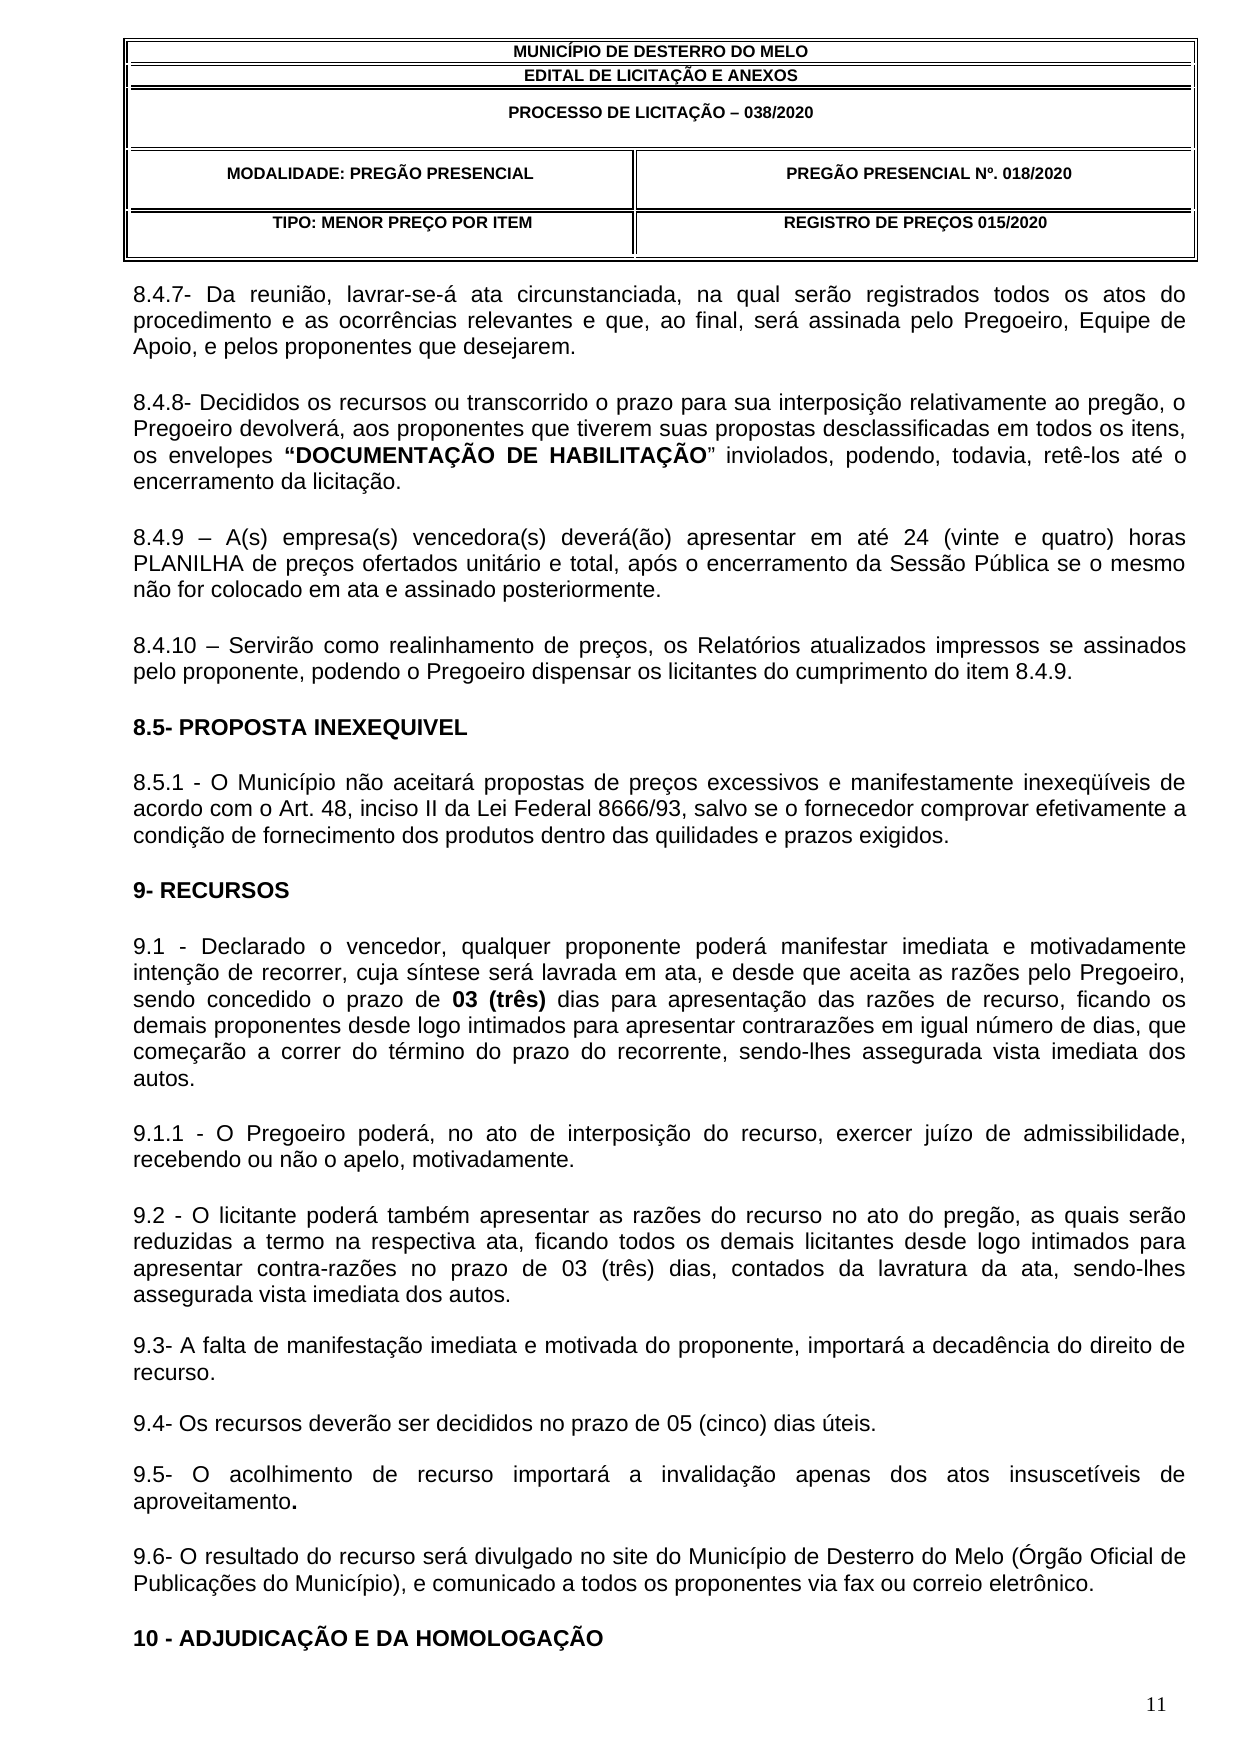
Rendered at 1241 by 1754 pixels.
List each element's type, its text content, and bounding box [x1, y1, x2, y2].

text 9.2 - O licitante poderá também apresentar as razões do recurso no ato do pregão, as quais serão reduzidas a termo na respectiva ata, ficando todos os demais licitantes desde logo intimados para apresentar contra-razões no prazo de 03 (três) dias, contados da lavratura da ata, sendo-lhes assegurada vista imediata dos autos. [133, 1202, 1187, 1307]
text 8.4.9 – A(s) empresa(s) vencedora(s) deverá(ão) apresentar em até 24 (vinte e quatro) horas PLANILHA de preços ofertados unitário e total, após o encerramento da Sessão Pública se o mesmo não for colocado em ata e assinado posteriormente. [133, 523, 1187, 602]
text 10 - ADJUDICAÇÃO E DA HOMOLOGAÇÃO [133, 1625, 1187, 1652]
text 8.4.7- Da reunião, lavrar-se-á ata circunstanciada, na qual serão registrados todos os atos do procedimento e as ocorrências relevantes e que, ao final, será assinada pelo Pregoeiro, Equipe de Apoio, e pelos proponentes que desejarem. [133, 281, 1187, 360]
text 9.1 - Declarado o vencedor, qualquer proponente poderá manifestar imediata e motivadamente intenção de recorrer, cuja síntese será lavrada em ata, e desde que aceita as razões pelo Pregoeiro, sendo concedido o prazo de 03 (três) dias para apresentação das razões de recurso, ficando os demais proponentes desde logo intimados para apresentar contrarazões em igual número de dias, que começarão a correr do término do prazo do recorrente, sendo-lhes assegurada vista imediata dos autos. [133, 933, 1187, 1091]
text 9.5- O acolhimento de recurso importará a invalidação apenas dos atos insuscetíveis de aproveitamento. [133, 1461, 1187, 1514]
text 9.4- Os recursos deverão ser decididos no prazo de 05 (cinco) dias úteis. [133, 1410, 1187, 1436]
text 8.4.10 – Servirão como realinhamento de preços, os Relatórios atualizados impressos se assinados pelo proponente, podendo o Pregoeiro dispensar os licitantes do cumprimento do item 8.4.9. [133, 632, 1187, 684]
text 9.1.1 - O Pregoeiro poderá, no ato de interposição do recurso, exercer juízo de admissibilidade, recebendo ou não o apelo, motivadamente. [133, 1120, 1187, 1173]
text 8.4.8- Decididos os recursos ou transcorrido o prazo para sua interposição relativamente ao pregão, o Pregoeiro devolverá, aos proponentes que tiverem suas propostas desclassificadas em todos os itens, os envelopes “DOCUMENTAÇÃO DE HABILITAÇÃO” inviolados, podendo, todavia, retê-los até o encerramento da licitação. [133, 389, 1187, 494]
text 8.5- PROPOSTA INEXEQUIVEL [133, 713, 1187, 740]
text 8.5.1 - O Município não aceitará propostas de preços excessivos e manifestamente inexeqüíveis de acordo com o Art. 48, inciso II da Lei Federal 8666/93, salvo se o fornecedor comprovar efetivamente a condição de fornecimento dos produtos dentro das quilidades e prazos exigidos. [133, 769, 1187, 848]
text 9- RECURSOS [133, 877, 1187, 904]
text 9.3- A falta de manifestação imediata e motivada do proponente, importará a decadência do direito de recurso. [133, 1332, 1187, 1385]
text 9.6- O resultado do recurso será divulgado no site do Município de Desterro do Melo (Órgão Oficial de Publicações do Município), e comunicado a todos os proponentes via fax ou correio eletrônico. [133, 1543, 1187, 1596]
